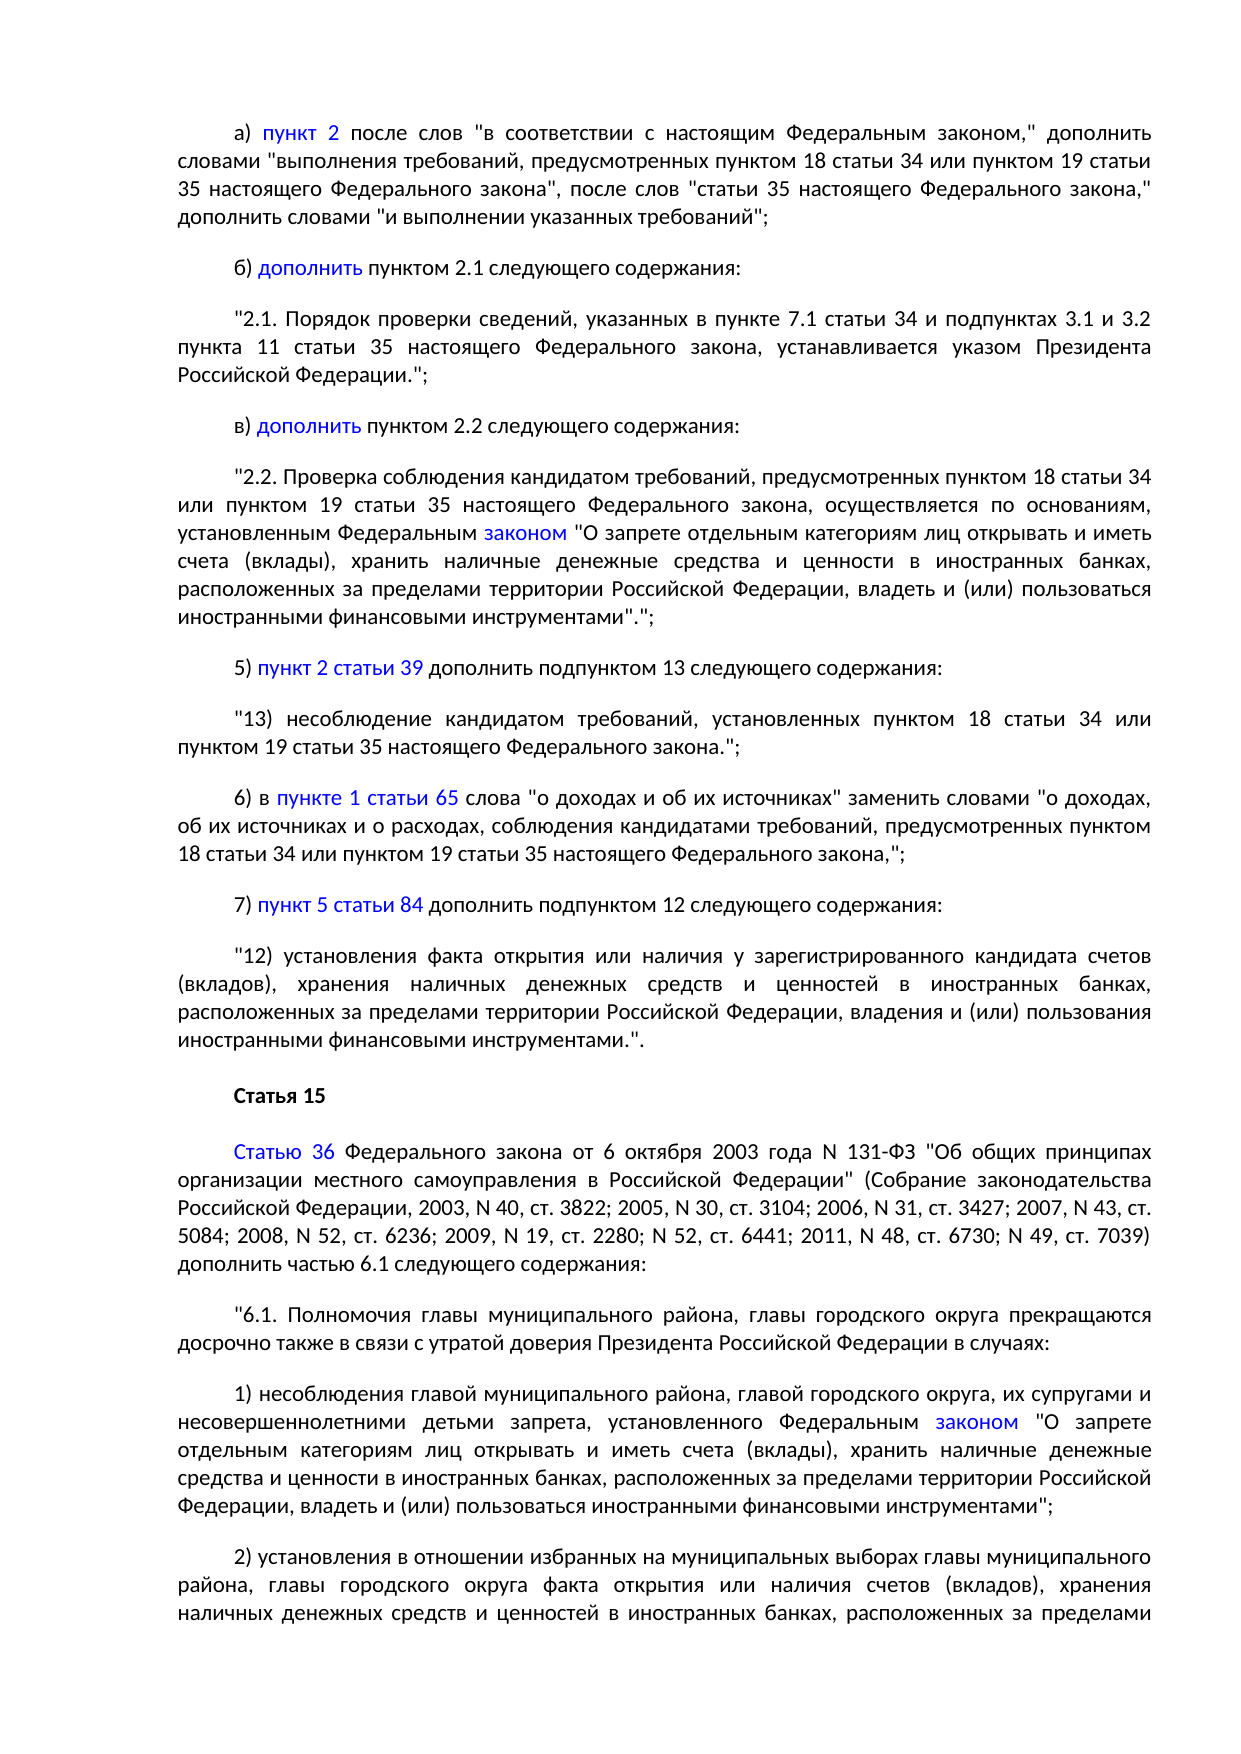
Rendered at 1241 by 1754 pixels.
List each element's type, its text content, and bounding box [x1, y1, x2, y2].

text "2.2. Проверка соблюдения кандидатом требований, предусмотренных пунктом 18 статьи 34 или пунктом 19 статьи 35 настоящего Федерального закона, осуществляется по основаниям, установленным Федеральным законом "О запрете отдельным категориям лиц открывать и иметь счета (вклады), хранить наличные денежные средства и ценности в иностранных банках, расположенных за пределами территории Российской Федерации, владеть и (или) пользоваться иностранными финансовыми инструментами"."; [177, 462, 1152, 630]
text 5) пункт 2 статьи 39 дополнить подпунктом 13 следующего содержания: [177, 653, 1152, 681]
text 1) несоблюдения главой муниципального района, главой городского округа, их супругами и несовершеннолетними детьми запрета, установленного Федеральным законом "О запрете отдельным категориям лиц открывать и иметь счета (вклады), хранить наличные денежные средства и ценности в иностранных банках, расположенных за пределами территории Российской Федерации, владеть и (или) пользоваться иностранными финансовыми инструментами"; [177, 1379, 1152, 1519]
text б) дополнить пунктом 2.1 следующего содержания: [177, 253, 1152, 281]
text 7) пункт 5 статьи 84 дополнить подпунктом 12 следующего содержания: [177, 890, 1152, 918]
text "13) несоблюдение кандидатом требований, установленных пунктом 18 статьи 34 или пунктом 19 статьи 35 настоящего Федерального закона."; [177, 704, 1152, 760]
text Статью 36 Федерального закона от 6 октября 2003 года N 131-ФЗ "Об общих принципах организации местного самоуправления в Российской Федерации" (Собрание законодательства Российской Федерации, 2003, N 40, ст. 3822; 2005, N 30, ст. 3104; 2006, N 31, ст. 3427; 2007, N 43, ст. 5084; 2008, N 52, ст. 6236; 2009, N 19, ст. 2280; N 52, ст. 6441; 2011, N 48, ст. 6730; N 49, ст. 7039) дополнить частью 6.1 следующего содержания: [177, 1137, 1152, 1277]
text "12) установления факта открытия или наличия у зарегистрированного кандидата счетов (вкладов), хранения наличных денежных средств и ценностей в иностранных банках, расположенных за пределами территории Российской Федерации, владения и (или) пользования иностранными финансовыми инструментами.". [177, 941, 1152, 1053]
text "2.1. Порядок проверки сведений, указанных в пункте 7.1 статьи 34 и подпунктах 3.1 и 3.2 пункта 11 статьи 35 настоящего Федерального закона, устанавливается указом Президента Российской Федерации."; [177, 304, 1152, 388]
text "6.1. Полномочия главы муниципального района, главы городского округа прекращаются досрочно также в связи с утратой доверия Президента Российской Федерации в случаях: [177, 1300, 1152, 1356]
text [177, 1542, 1152, 1626]
text 6) в пункте 1 статьи 65 слова "о доходах и об их источниках" заменить словами "о доходах, об их источниках и о расходах, соблюдения кандидатами требований, предусмотренных пунктом 18 статьи 34 или пунктом 19 статьи 35 настоящего Федерального закона,"; [177, 783, 1152, 867]
title Статья 15 [177, 1081, 1152, 1109]
text а) пункт 2 после слов "в соответствии с настоящим Федеральным законом," дополнить словами "выполнения требований, предусмотренных пунктом 18 статьи 34 или пунктом 19 статьи 35 настоящего Федерального закона", после слов "статьи 35 настоящего Федерального закона," дополнить словами "и выполнении указанных требований"; [177, 118, 1152, 230]
text в) дополнить пунктом 2.2 следующего содержания: [177, 411, 1152, 439]
